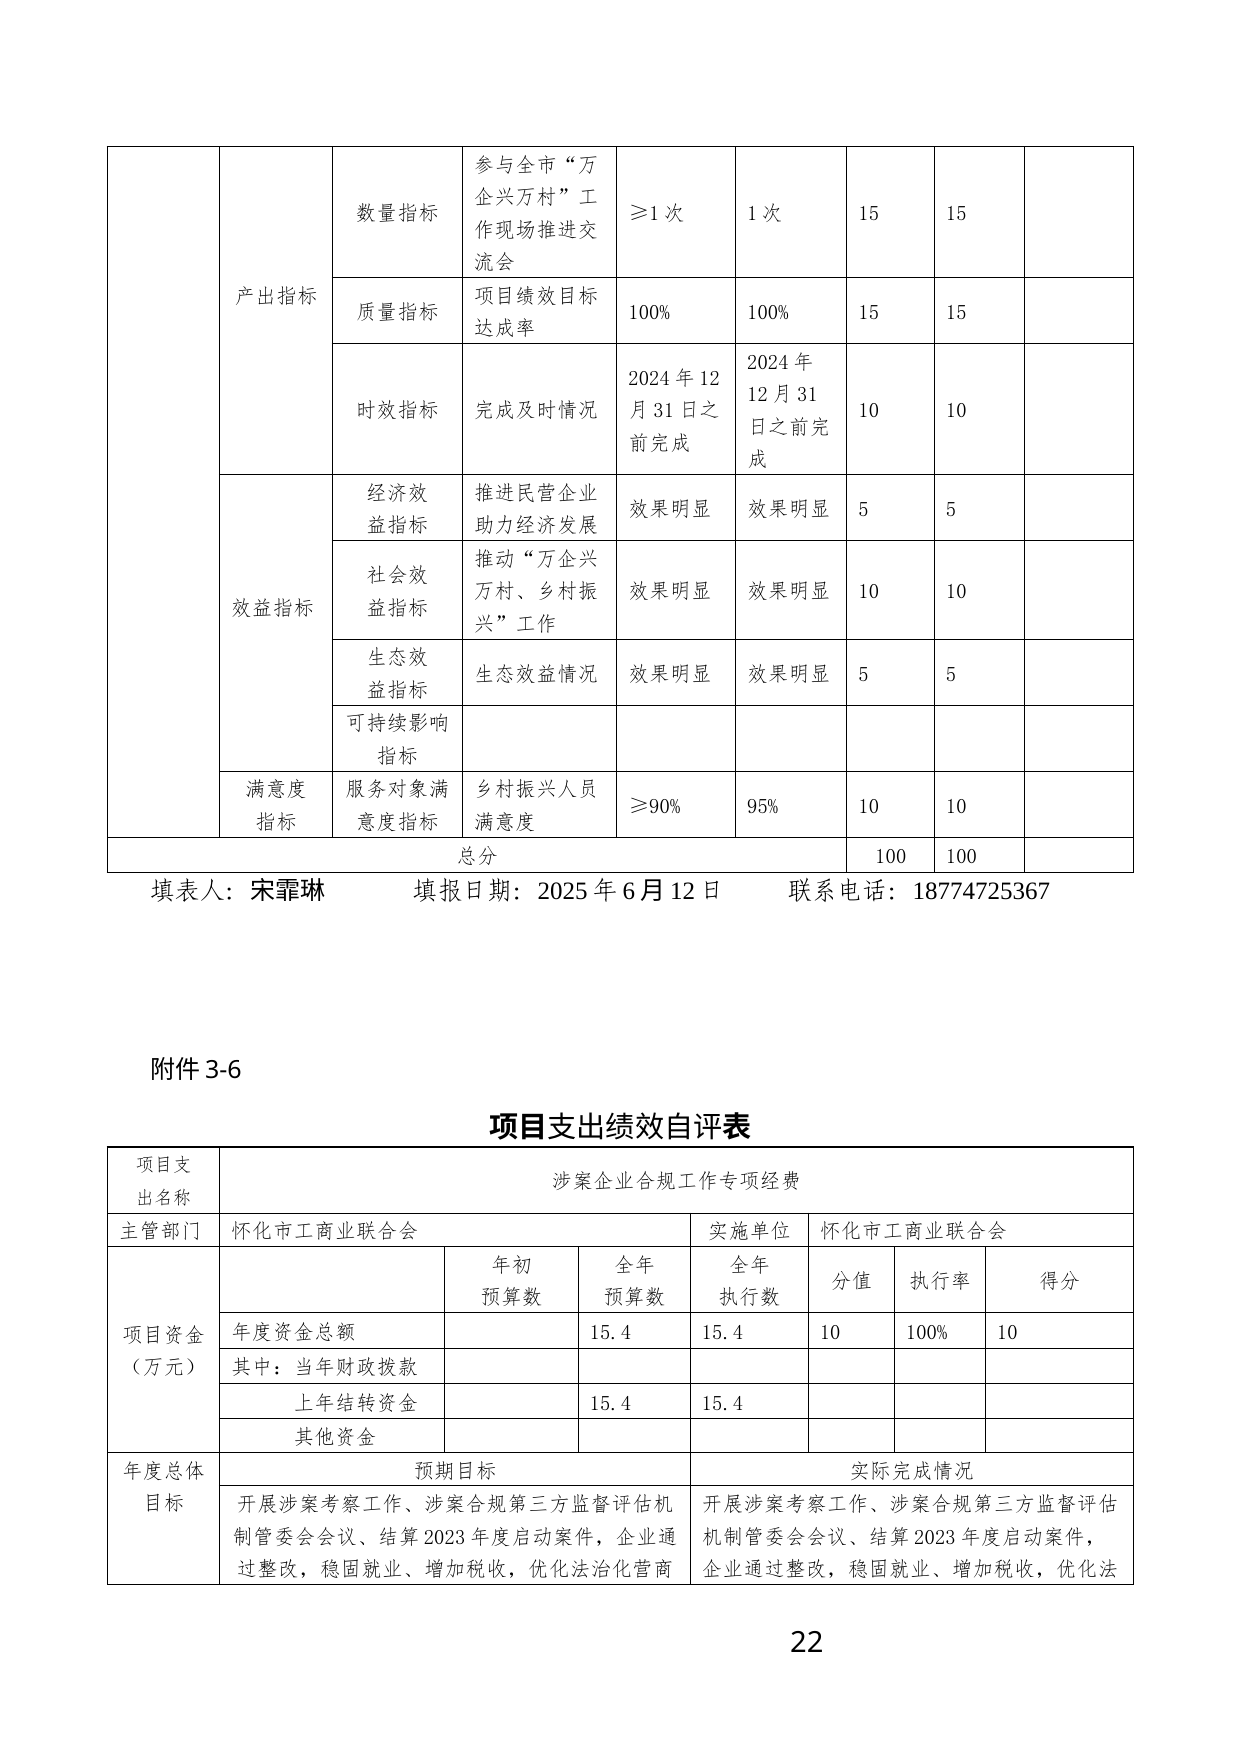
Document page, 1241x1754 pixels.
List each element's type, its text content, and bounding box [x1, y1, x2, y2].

table_cell [986, 1349, 1133, 1383]
table_cell 年初 预算数 [445, 1247, 578, 1312]
table_cell 100% [617, 278, 735, 343]
table_cell 年度资金总额 [220, 1313, 444, 1347]
table_cell 5 [847, 475, 934, 540]
table_cell [986, 1419, 1133, 1452]
table_cell 怀化市工商业联合会 [809, 1214, 1133, 1246]
table_cell [691, 1349, 808, 1383]
table_cell 时效指标 [333, 344, 462, 474]
table_cell 15 [935, 278, 1024, 343]
table_cell [1025, 706, 1133, 771]
table_cell 95% [736, 772, 846, 837]
text 附件3-6 [150, 1036, 1090, 1101]
table_cell [1025, 344, 1133, 474]
table_cell [935, 706, 1024, 771]
table_cell 实施单位 [691, 1214, 808, 1246]
table_cell 100% [895, 1313, 985, 1347]
table_cell 产出指标 [220, 147, 332, 474]
table_cell 15 [935, 147, 1024, 277]
table_cell [1025, 475, 1133, 540]
table_cell 10 [809, 1313, 894, 1347]
table_cell 全年 执行数 [691, 1247, 808, 1312]
table_cell 项目绩效目标达成率 [463, 278, 616, 343]
table_cell 上年结转资金 [220, 1384, 444, 1418]
table_cell 10 [847, 541, 934, 638]
table_cell [1025, 541, 1133, 638]
table_cell 效果明显 [736, 475, 846, 540]
table_cell 经济效 益指标 [333, 475, 462, 540]
table_cell [986, 1384, 1133, 1418]
table_cell 10 [847, 772, 934, 837]
table_cell 乡村振兴人员满意度 [463, 772, 616, 837]
table_cell [579, 1349, 690, 1383]
table_cell 效果明显 [736, 640, 846, 704]
table_cell [895, 1349, 985, 1383]
table_cell [809, 1419, 894, 1452]
table_cell 10 [847, 344, 934, 474]
table_cell 推动“万企兴万村、乡村振兴”工作 [463, 541, 616, 638]
table_cell 2024年12月31日之前完成 [617, 344, 735, 474]
table_cell 10 [935, 344, 1024, 474]
table_cell 1次 [736, 147, 846, 277]
table_cell 实际完成情况 [691, 1453, 1133, 1485]
table_cell [220, 1247, 444, 1312]
text 填表人：宋霏琳 填报日期：2025年6月12日 联系电话：18774725367 [150, 873, 1090, 906]
table_cell 15.4 [691, 1313, 808, 1347]
table_cell [463, 706, 616, 771]
table_cell 效益指标 [220, 475, 332, 771]
table_cell [809, 1384, 894, 1418]
table_cell 效果明显 [736, 541, 846, 638]
table_cell 社会效 益指标 [333, 541, 462, 638]
table_cell [445, 1349, 578, 1383]
table_header 涉案企业合规工作专项经费 [220, 1148, 1133, 1212]
table_cell 其他资金 [220, 1419, 444, 1452]
table_cell 预期目标 [220, 1453, 690, 1485]
table_cell 推进民营企业助力经济发展 [463, 475, 616, 540]
table_cell 其中：当年财政拨款 [220, 1349, 444, 1383]
table_cell 100 [935, 838, 1024, 872]
table_cell 2024年12月31日之前完成 [736, 344, 846, 474]
table_cell 执行率 [895, 1247, 985, 1312]
table_cell 项目资金 （万元） [108, 1247, 219, 1452]
table_cell 全年 预算数 [579, 1247, 690, 1312]
table_cell 质量指标 [333, 278, 462, 343]
table_cell 100 [847, 838, 934, 872]
table_cell 100% [736, 278, 846, 343]
table_cell 15 [847, 278, 934, 343]
table_cell 15 [847, 147, 934, 277]
table_cell 数量指标 [333, 147, 462, 277]
table_cell 怀化市工商业联合会 [220, 1214, 690, 1246]
table_cell 效果明显 [617, 541, 735, 638]
table_cell [736, 706, 846, 771]
table_header 项目支 出名称 [108, 1148, 219, 1212]
table_cell 服务对象满意度指标 [333, 772, 462, 837]
table_cell 生态效益情况 [463, 640, 616, 704]
table_cell [809, 1349, 894, 1383]
table_cell 可持续影响指标 [333, 706, 462, 771]
table_cell 效果明显 [617, 475, 735, 540]
table_cell 生态效 益指标 [333, 640, 462, 704]
table_cell 15.4 [579, 1313, 690, 1347]
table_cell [691, 1486, 1133, 1584]
table_cell 5 [935, 640, 1024, 704]
table_cell [847, 706, 934, 771]
table_cell 10 [935, 772, 1024, 837]
table_cell [1025, 278, 1133, 343]
table_cell [895, 1419, 985, 1452]
table_cell [1025, 772, 1133, 837]
table_cell [1025, 640, 1133, 704]
table_cell [691, 1419, 808, 1452]
table_cell [1025, 838, 1133, 872]
table_cell 10 [935, 541, 1024, 638]
table_cell 总分 [108, 838, 846, 872]
table_cell 15.4 [579, 1384, 690, 1418]
table_cell 主管部门 [108, 1214, 219, 1246]
table_cell 年度总体目标 [108, 1453, 219, 1584]
table_cell [617, 706, 735, 771]
table_cell 5 [847, 640, 934, 704]
table_cell 满意度 指标 [220, 772, 332, 837]
table_cell [1025, 147, 1133, 277]
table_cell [220, 1486, 690, 1584]
table_cell [445, 1419, 578, 1452]
table_cell 得分 [986, 1247, 1133, 1312]
table_cell [579, 1419, 690, 1452]
table_cell [445, 1313, 578, 1347]
table_cell 效果明显 [617, 640, 735, 704]
table_cell 10 [986, 1313, 1133, 1347]
table_cell [895, 1384, 985, 1418]
table_cell [445, 1384, 578, 1418]
table_cell ≥1次 [617, 147, 735, 277]
text 项目支出绩效自评表 [150, 1101, 1090, 1146]
table_cell 完成及时情况 [463, 344, 616, 474]
table_cell ≥90% [617, 772, 735, 837]
table_cell 15.4 [691, 1384, 808, 1418]
table_cell 分值 [809, 1247, 894, 1312]
table_cell 5 [935, 475, 1024, 540]
table_cell 参与全市“万企兴万村”工作现场推进交流会 [463, 147, 616, 277]
